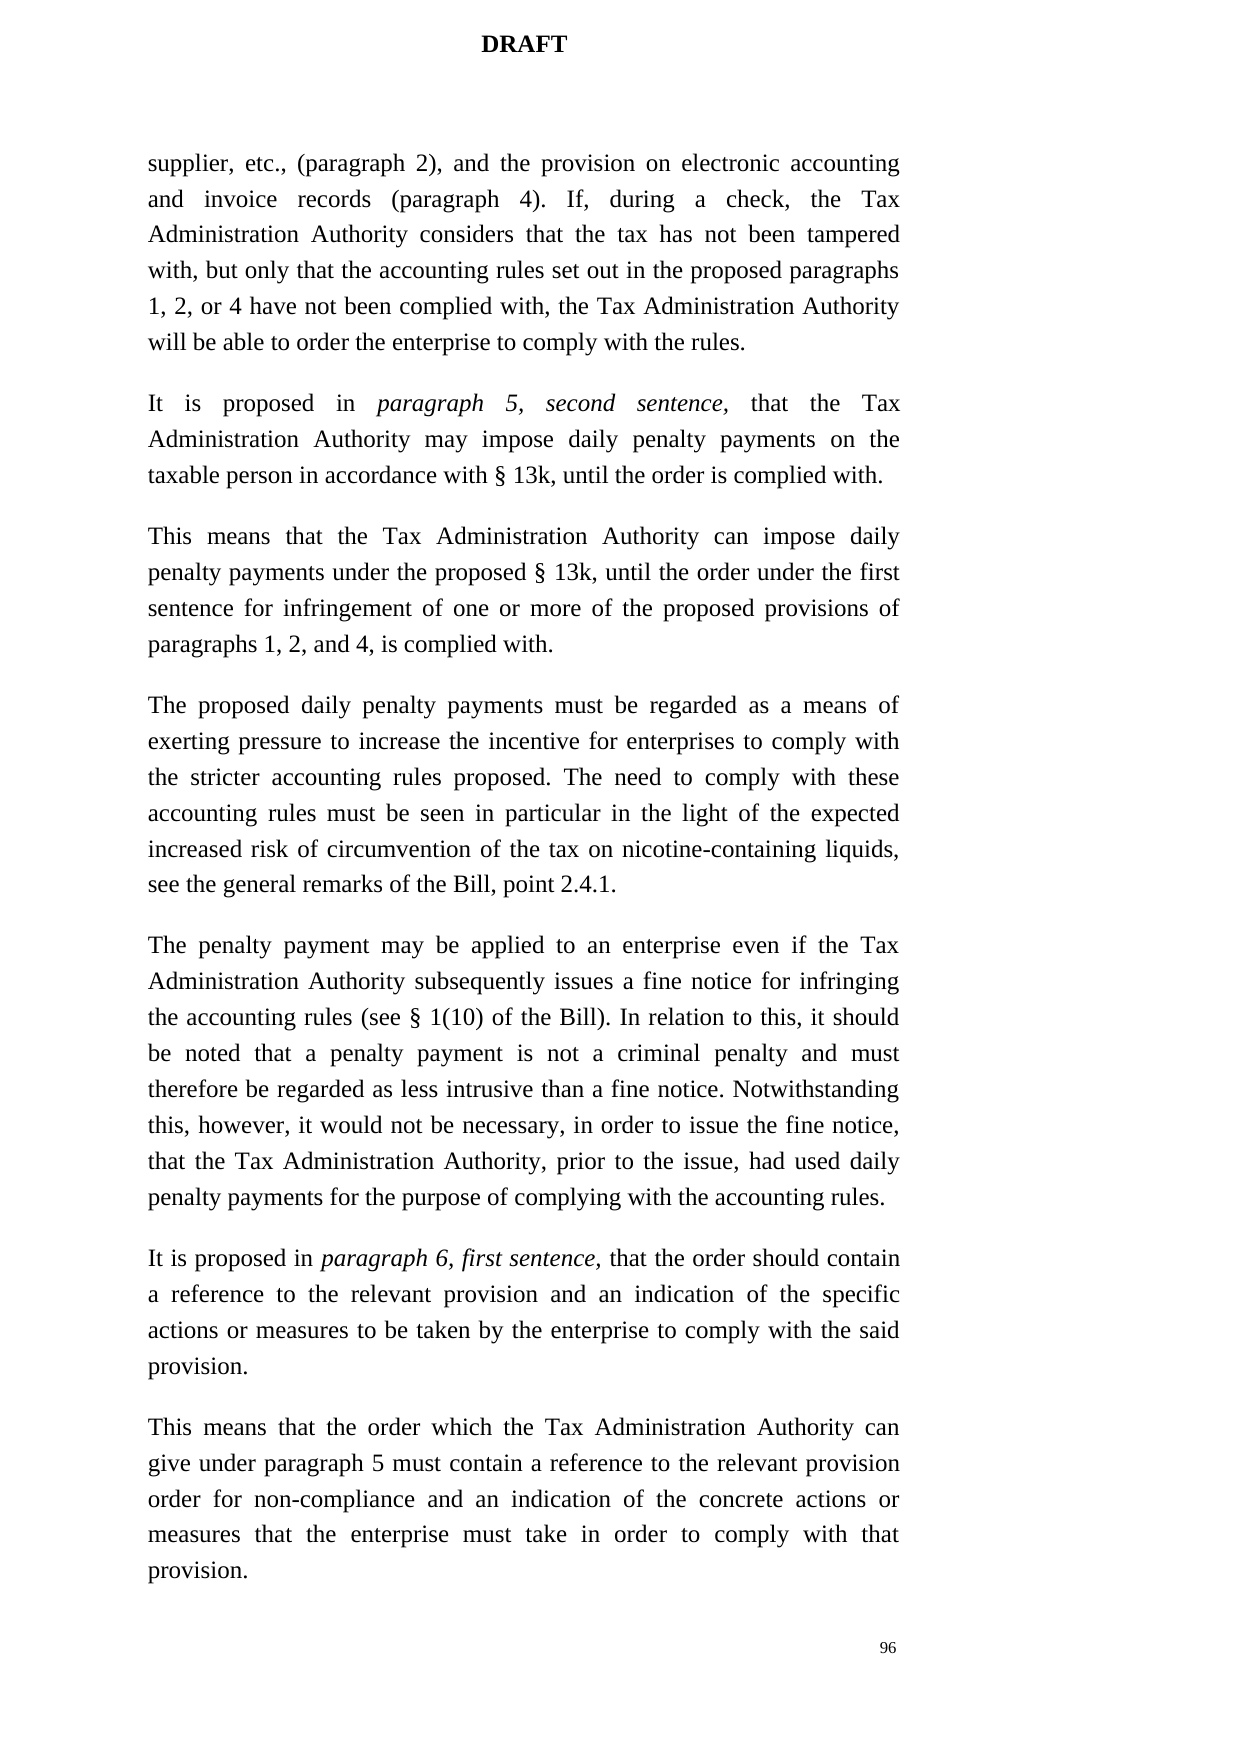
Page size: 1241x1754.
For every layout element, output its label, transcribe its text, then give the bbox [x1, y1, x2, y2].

text It is proposed in paragraph 6, first sentence, that the order should contain a reference to the relevant provision and an indication of the specific actions or measures to be taken by the enterprise to comply with the said provision. [148, 1243, 901, 1379]
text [148, 148, 901, 356]
text The penalty payment may be applied to an enterprise even if the Tax Administration Authority subsequently issues a fine notice for infringing the accounting rules (see § 1(10) of the Bill). In relation to this, it should be noted that a penalty payment is not a criminal penalty and must therefore be regarded as less intrusive than a fine notice. Notwithstanding this, however, it would not be necessary, in order to issue the fine notice, that the Tax Administration Authority, prior to the issue, had used daily penalty payments for the purpose of complying with the accounting rules. [148, 931, 901, 1211]
text This means that the order which the Tax Administration Authority can give under paragraph 5 must contain a reference to the relevant provision order for non-compliance and an indication of the concrete actions or measures that the enterprise must take in order to comply with that provision. [148, 1412, 901, 1584]
text The proposed daily penalty payments must be regarded as a means of exerting pressure to increase the incentive for enterprises to comply with the stricter accounting rules proposed. The need to comply with these accounting rules must be seen in particular in the light of the expected increased risk of circumvention of the tax on nicotine-containing liquids, see the general remarks of the Bill, point 2.4.1. [148, 690, 901, 898]
text It is proposed in paragraph 5, second sentence, that the Tax Administration Authority may impose daily penalty payments on the taxable person in accordance with § 13k, until the order is complied with. [148, 388, 901, 489]
text This means that the Tax Administration Authority can impose daily penalty payments under the proposed § 13k, until the order under the first sentence for infringement of one or more of the proposed provisions of paragraphs 1, 2, and 4, is complied with. [148, 521, 901, 658]
